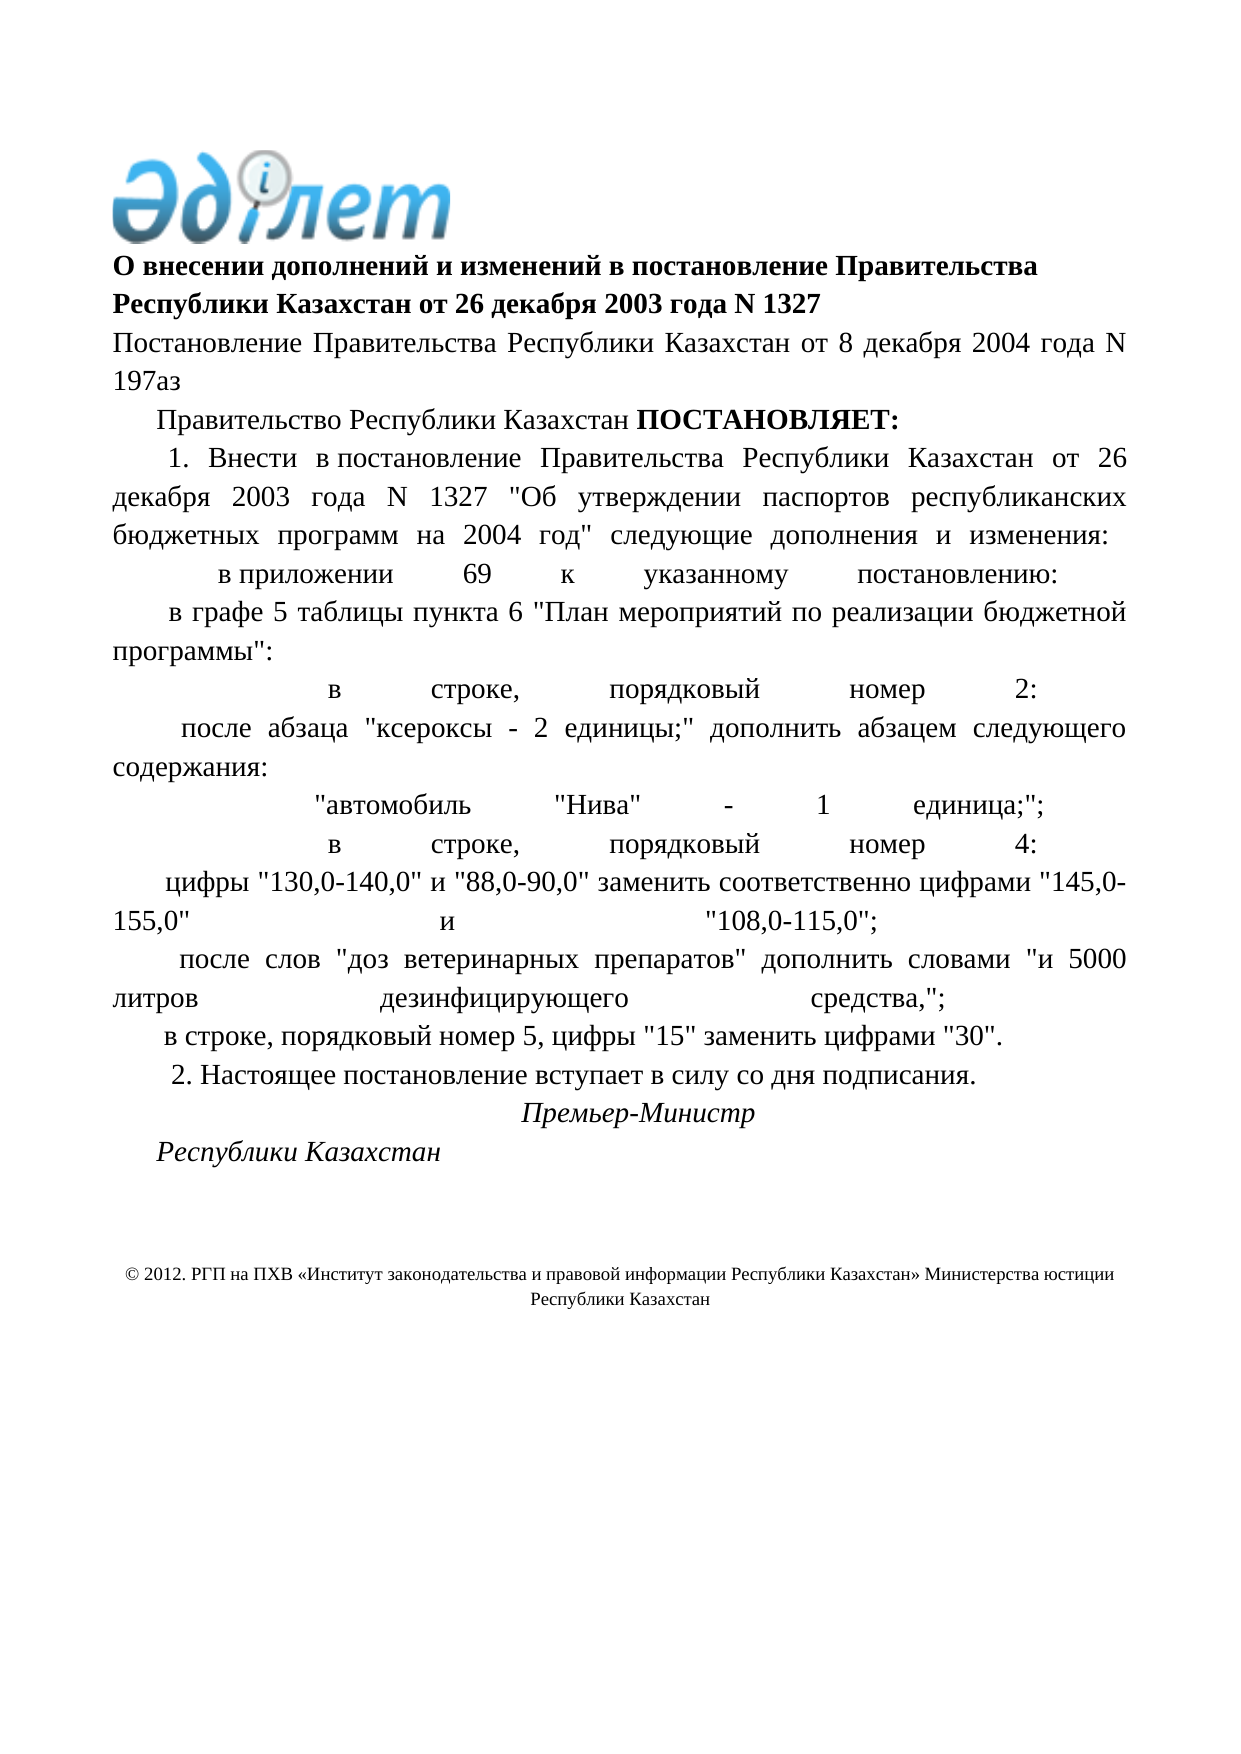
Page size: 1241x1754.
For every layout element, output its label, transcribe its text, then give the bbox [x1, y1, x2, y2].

text © 2012. РГП на ПХВ «Институт законодательства и правовой информации Республики Казахстан» Министерства юстиции Республики Казахстан [112, 1263, 1128, 1309]
picture [112, 150, 451, 244]
text 1. Внести в постановление Правительства Республики Казахстан от 26 декабря 2003 года N 1327 "Об утверждении паспортов республиканских бюджетных программ на 2004 год" следующие дополнения и изменения: в приложении 69 к указанному постановлению: в графе 5 таблицы пункта 6 "План мероприятий по реализации бюджетной программы": в строке, порядковый номер 2: после абзаца "ксероксы - 2 единицы;" дополнить абзацем следующего содержания: "автомобиль "Нива" - 1 единица;"; в строке, порядковый номер 4: цифры "130,0-140,0" и "88,0-90,0" заменить соответственно цифрами "145,0-155,0" и "108,0-115,0"; после слов "доз ветеринарных препаратов" дополнить словами "и 5000 литров дезинфицирующего средства,"; в строке, порядковый номер 5, цифры "15" заменить цифрами "30". [112, 440, 1128, 1052]
text О внесении дополнений и изменений в постановление Правительства Республики Казахстан от 26 декабря 2003 года N 1327 [112, 248, 1128, 320]
text Правительство Республики Казахстан ПОСТАНОВЛЯЕТ: [112, 402, 1128, 435]
text Постановление Правительства Республики Казахстан от 8 декабря 2004 года N 197аз [112, 325, 1128, 397]
text 2. Настоящее постановление вступает в силу со дня подписания. [112, 1057, 1128, 1091]
text Премьер-Министр Республики Казахстан [112, 1096, 1128, 1168]
